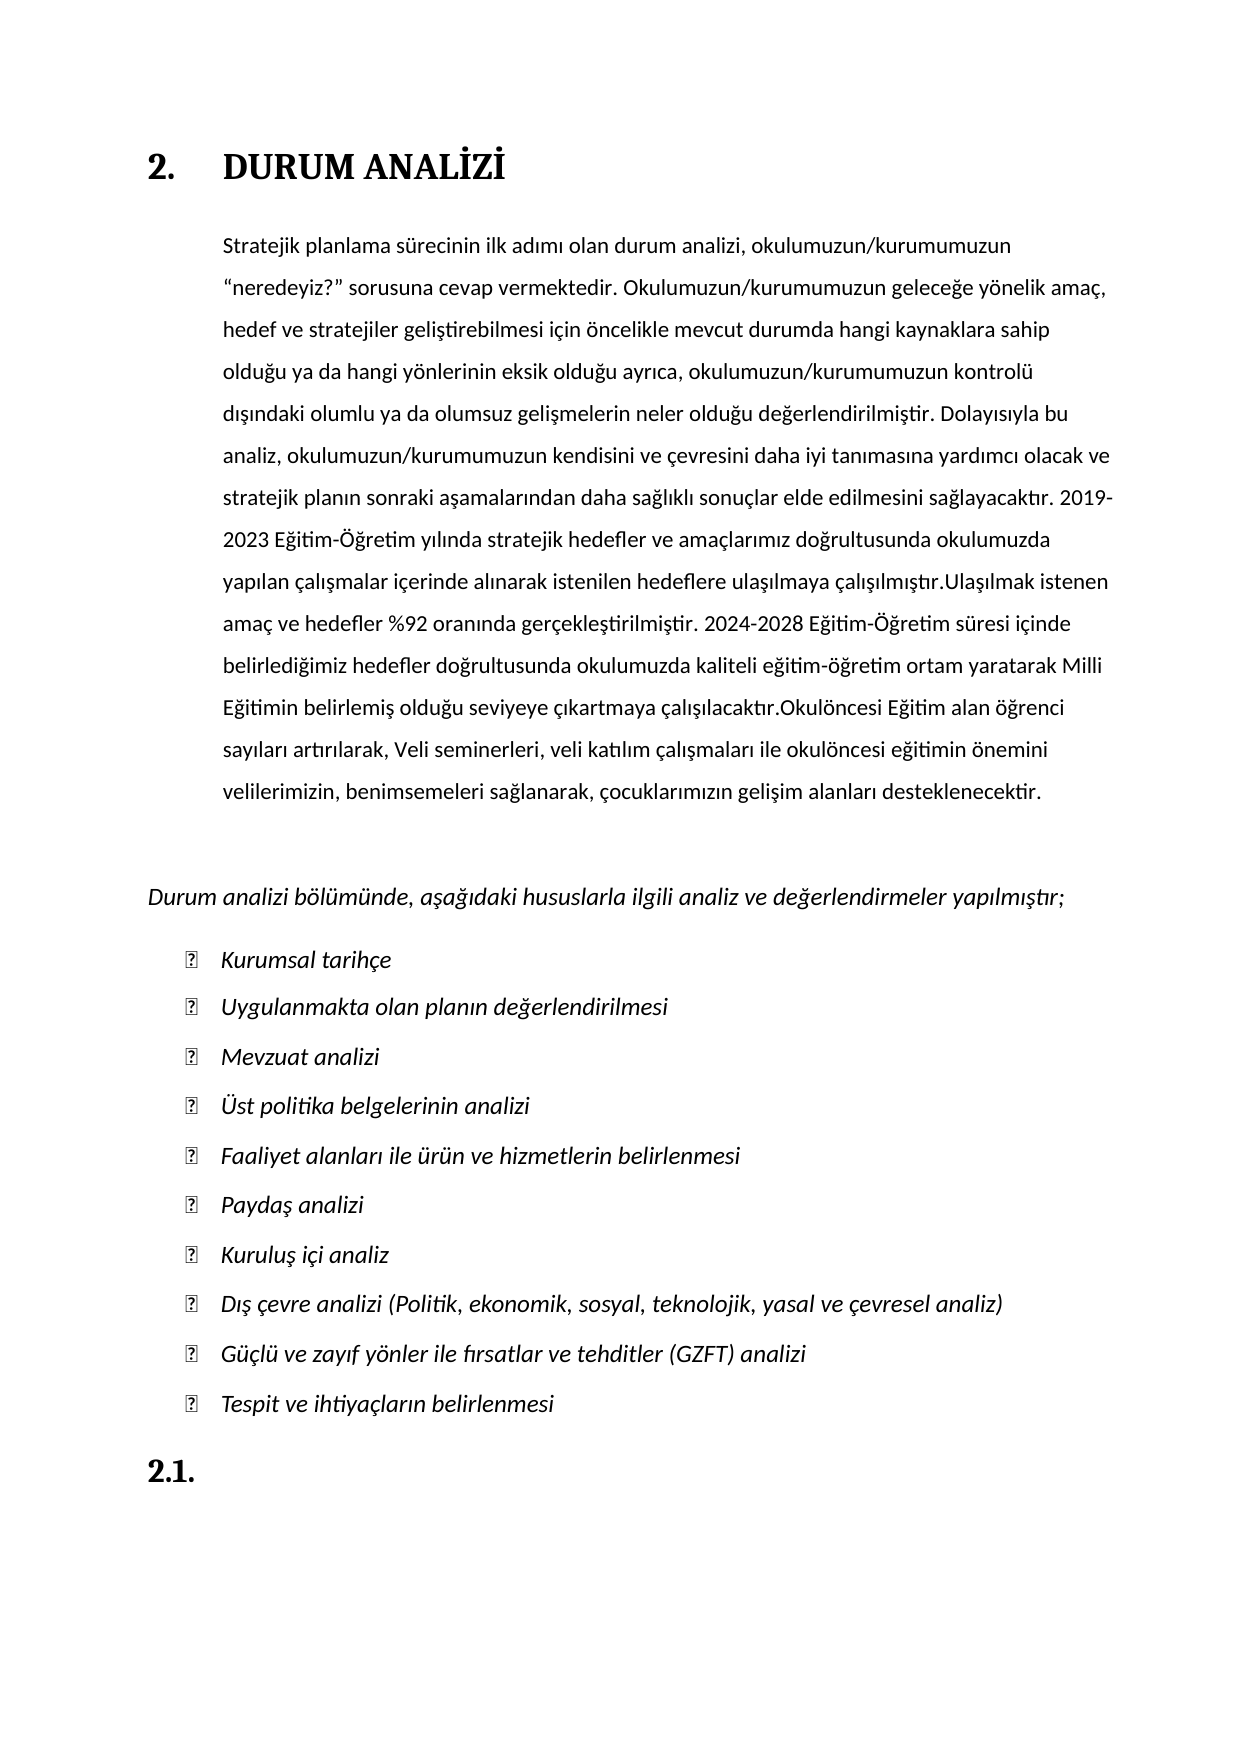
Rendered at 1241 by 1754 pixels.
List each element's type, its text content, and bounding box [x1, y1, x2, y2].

text  Kurumsal tarihçe [185, 944, 1119, 974]
list DURUM ANALİZİ [148, 146, 1119, 189]
text  Faaliyet alanları ile ürün ve hizmetlerin belirlenmesi [185, 1140, 1119, 1170]
list Stratejik planlama sürecinin ilk adımı olan durum analizi, okulumuzun/kurumumuzun “neredeyiz?” sorusuna cevap vermektedir. Okulumuzun/kurumumuzun geleceğe yönelik amaç, hedef ve stratejiler geliştirebilmesi için öncelikle mevcut durumda hangi kaynaklara sahip olduğu ya da hangi yönlerinin eksik olduğu ayrıca, okulumuzun/kurumumuzun kontrolü dışındaki olumlu ya da olumsuz gelişmelerin neler olduğu değerlendirilmiştir. Dolayısıyla bu analiz, okulumuzun/kurumumuzun kendisini ve çevresini daha iyi tanımasına yardımcı olacak ve stratejik planın sonraki aşamalarından daha sağlıklı sonuçlar elde edilmesini sağlayacaktır. 2019-2023 Eğitim-Öğretim yılında stratejik hedefler ve amaçlarımız doğrultusunda okulumuzda yapılan çalışmalar içerinde alınarak istenilen hedeflere ulaşılmaya çalışılmıştır.Ulaşılmak istenen amaç ve hedefler %92 oranında gerçekleştirilmiştir. 2024-2028 Eğitim-Öğretim süresi içinde belirlediğimiz hedefler doğrultusunda okulumuzda kaliteli eğitim-öğretim ortam yaratarak Milli Eğitimin belirlemiş olduğu seviyeye çıkartmaya çalışılacaktır.Okulöncesi Eğitim alan öğrenci sayıları artırılarak, Veli seminerleri, veli katılım çalışmaları ile okulöncesi eğitimin önemini velilerimizin, benimsemeleri sağlanarak, çocuklarımızın gelişim alanları desteklenecektir. [223, 231, 1119, 805]
text  Tespit ve ihtiyaçların belirlenmesi [185, 1388, 1119, 1418]
text  Uygulanmakta olan planın değerlendirilmesi [185, 991, 1119, 1022]
text  Güçlü ve zayıf yönler ile fırsatlar ve tehditler (GZFT) analizi [185, 1338, 1119, 1369]
text  Kuruluş içi analiz [185, 1239, 1119, 1269]
text  Üst politika belgelerinin analizi [185, 1090, 1119, 1121]
text  Paydaş analizi [185, 1189, 1119, 1220]
text Durum analizi bölümünde, aşağıdaki hususlarla ilgili analiz ve değerlendirmeler yapılmıştır; [148, 881, 1107, 912]
text  Dış çevre analizi (Politik, ekonomik, sosyal, teknolojik, yasal ve çevresel analiz) [185, 1289, 1119, 1319]
text  Mevzuat analizi [185, 1041, 1119, 1071]
